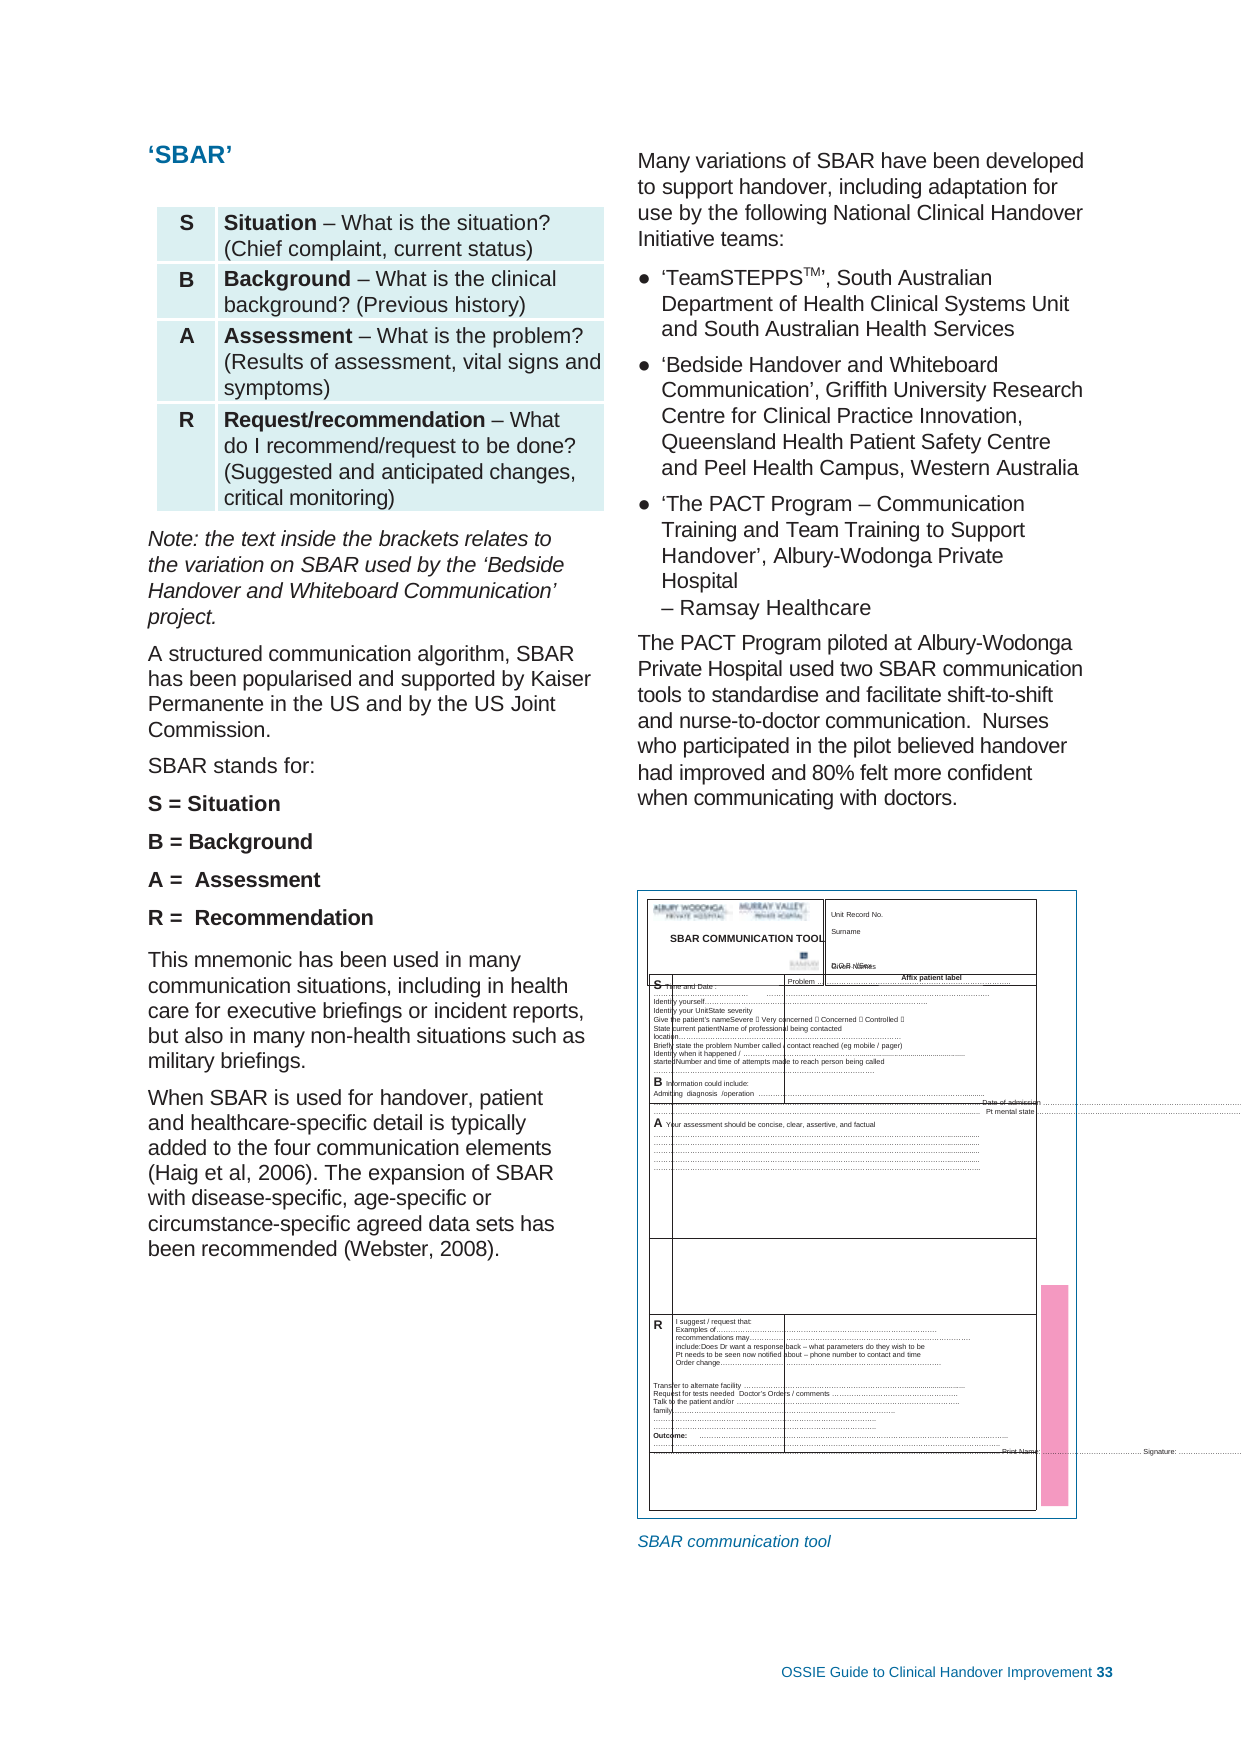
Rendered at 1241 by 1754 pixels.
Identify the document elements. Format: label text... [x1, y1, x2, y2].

text B = Background A = Assessment [148, 829, 328, 892]
list ‘Bedside Handover and Whiteboard Communication’, Griffith University Research Centre for Clinical Practice Innovation, Queensland Health Patient Safety Centre and Peel Health Campus, Western Australia [637, 351, 1087, 480]
text ‘SBAR’ [148, 141, 590, 169]
text A structured communication algorithm, SBAR has been popularised and supported by Kaiser Permanente in the US and by the US Joint Commission. [148, 641, 592, 742]
text The PACT Program piloted at Albury-Wodonga Private Hospital used two SBAR communication tools to standardise and facilitate shift-to-shift and nurse-to-doctor communication. Nurses who participated in the pilot believed handover had improved and 80% felt more confident when communicating with doctors. [637, 630, 1088, 811]
text Many variations of SBAR have been developed to support handover, including adaptation for use by the following National Clinical Handover Initiative teams: [637, 148, 1088, 251]
text SBAR stands for: [148, 753, 590, 778]
picture [739, 902, 810, 921]
list ‘The PACT Program – Communication Training and Team Training to Support Handover’, Albury-Wodonga Private Hospital [637, 491, 1086, 594]
picture [817, 1669, 824, 1675]
picture [653, 904, 733, 921]
text Note: the text inside the brackets relates to the variation on SBAR used by the ‘Bedside Handover and Whiteboard Communication’ project. [148, 526, 579, 629]
text OSSIE Guide to Clinical Handover Improvement 33 [781, 1663, 1240, 1680]
subtitle S = Situation [148, 791, 590, 816]
list ‘TeamSTEPPSTM’, South Australian Department of Health Clinical Systems Unit and South Australian Health Services [637, 264, 1072, 342]
text – Ramsay Healthcare [661, 595, 1240, 620]
text R = Recommendation [148, 904, 590, 930]
text When SBAR is used for handover, patient and healthcare-specific detail is typically added to the four communication elements (Haig et al, 2006). The expansion of SBAR with disease-specific, age-specific or circumstance-specific agreed data sets has been recommended (Webster, 2008). [148, 1084, 558, 1261]
picture [1014, 1669, 1021, 1677]
list SBAR communication tool [637, 1532, 1240, 1551]
picture [789, 950, 819, 972]
picture [1024, 1669, 1028, 1680]
text This mnemonic has been used in many communication situations, including in health care for executive briefings or incident reports, but also in many non-health situations such as military briefings. [148, 947, 590, 1073]
